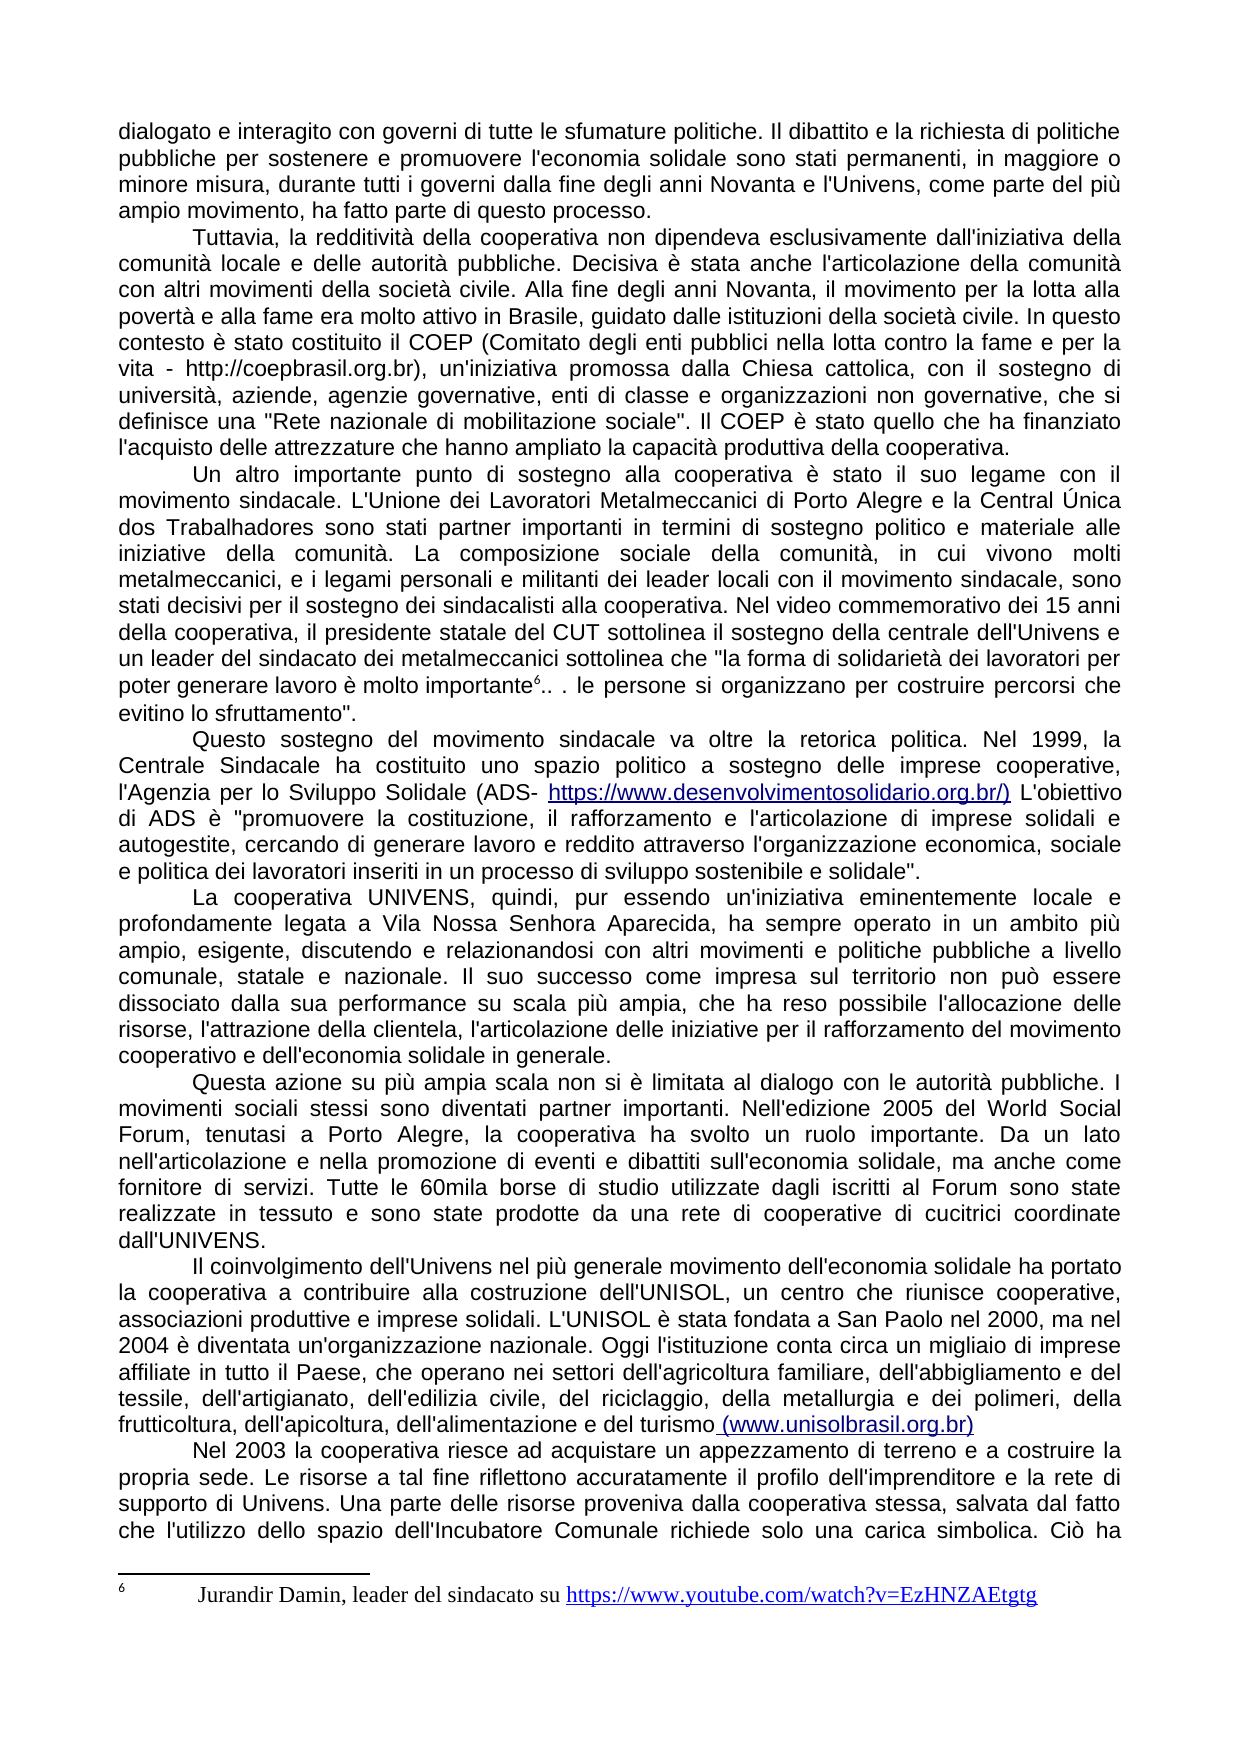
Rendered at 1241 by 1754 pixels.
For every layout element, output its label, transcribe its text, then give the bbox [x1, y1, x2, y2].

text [118, 1437, 1122, 1543]
text Tuttavia, la redditività della cooperativa non dipendeva esclusivamente dall'iniziativa della comunità locale e delle autorità pubbliche. Decisiva è stata anche l'articolazione della comunità con altri movimenti della società civile. Alla fine degli anni Novanta, il movimento per la lotta alla povertà e alla fame era molto attivo in Brasile, guidato dalle istituzioni della società civile. In questo contesto è stato costituito il COEP (Comitato degli enti pubblici nella lotta contro la fame e per la vita - http://coepbrasil.org.br), un'iniziativa promossa dalla Chiesa cattolica, con il sostegno di università, aziende, agenzie governative, enti di classe e organizzazioni non governative, che si definisce una "Rete nazionale di mobilitazione sociale". Il COEP è stato quello che ha finanziato l'acquisto delle attrezzature che hanno ampliato la capacità produttiva della cooperativa. [118, 223, 1122, 461]
text Il coinvolgimento dell'Univens nel più generale movimento dell'economia solidale ha portato la cooperativa a contribuire alla costruzione dell'UNISOL, un centro che riunisce cooperative, associazioni produttive e imprese solidali. L'UNISOL è stata fondata a San Paolo nel 2000, ma nel 2004 è diventata un'organizzazione nazionale. Oggi l'istituzione conta circa un migliaio di imprese affiliate in tutto il Paese, che operano nei settori dell'agricoltura familiare, dell'abbigliamento e del tessile, dell'artigianato, dell'edilizia civile, del riciclaggio, della metallurgia e dei polimeri, della frutticoltura, dell'apicoltura, dell'alimentazione e del turismo (www.unisolbrasil.org.br) [118, 1253, 1122, 1437]
text Un altro importante punto di sostegno alla cooperativa è stato il suo legame con il movimento sindacale. L'Unione dei Lavoratori Metalmeccanici di Porto Alegre e la Central Única dos Trabalhadores sono stati partner importanti in termini di sostegno politico e materiale alle iniziative della comunità. La composizione sociale della comunità, in cui vivono molti metalmeccanici, e i legami personali e militanti dei leader locali con il movimento sindacale, sono stati decisivi per il sostegno dei sindacalisti alla cooperativa. Nel video commemorativo dei 15 anni della cooperativa, il presidente statale del CUT sottolinea il sostegno della centrale dell'Univens e un leader del sindacato dei metalmeccanici sottolinea che "la forma di solidarietà dei lavoratori per poter generare lavoro è molto importante.. . le persone si organizzano per costruire percorsi che evitino lo sfruttamento". [118, 461, 1122, 726]
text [118, 118, 1122, 223]
text Questa azione su più ampia scala non si è limitata al dialogo con le autorità pubbliche. I movimenti sociali stessi sono diventati partner importanti. Nell'edizione 2005 del World Social Forum, tenutasi a Porto Alegre, la cooperativa ha svolto un ruolo importante. Da un lato nell'articolazione e nella promozione di eventi e dibattiti sull'economia solidale, ma anche come fornitore di servizi. Tutte le 60mila borse di studio utilizzate dagli iscritti al Forum sono state realizzate in tessuto e sono state prodotte da una rete di cooperative di cucitrici coordinate dall'UNIVENS. [118, 1068, 1122, 1253]
text La cooperativa UNIVENS, quindi, pur essendo un'iniziativa eminentemente locale e profondamente legata a Vila Nossa Senhora Aparecida, ha sempre operato in un ambito più ampio, esigente, discutendo e relazionandosi con altri movimenti e politiche pubbliche a livello comunale, statale e nazionale. Il suo successo come impresa sul territorio non può essere dissociato dalla sua performance su scala più ampia, che ha reso possibile l'allocazione delle risorse, l'attrazione della clientela, l'articolazione delle iniziative per il rafforzamento del movimento cooperativo e dell'economia solidale in generale. [118, 884, 1122, 1068]
text Questo sostegno del movimento sindacale va oltre la retorica politica. Nel 1999, la Centrale Sindacale ha costituito uno spazio politico a sostegno delle imprese cooperative, l'Agenzia per lo Sviluppo Solidale (ADS- https://www.desenvolvimentosolidario.org.br/) L'obiettivo di ADS è "promuovere la costituzione, il rafforzamento e l'articolazione di imprese solidali e autogestite, cercando di generare lavoro e reddito attraverso l'organizzazione economica, sociale e politica dei lavoratori inseriti in un processo di sviluppo sostenibile e solidale". [118, 726, 1122, 884]
